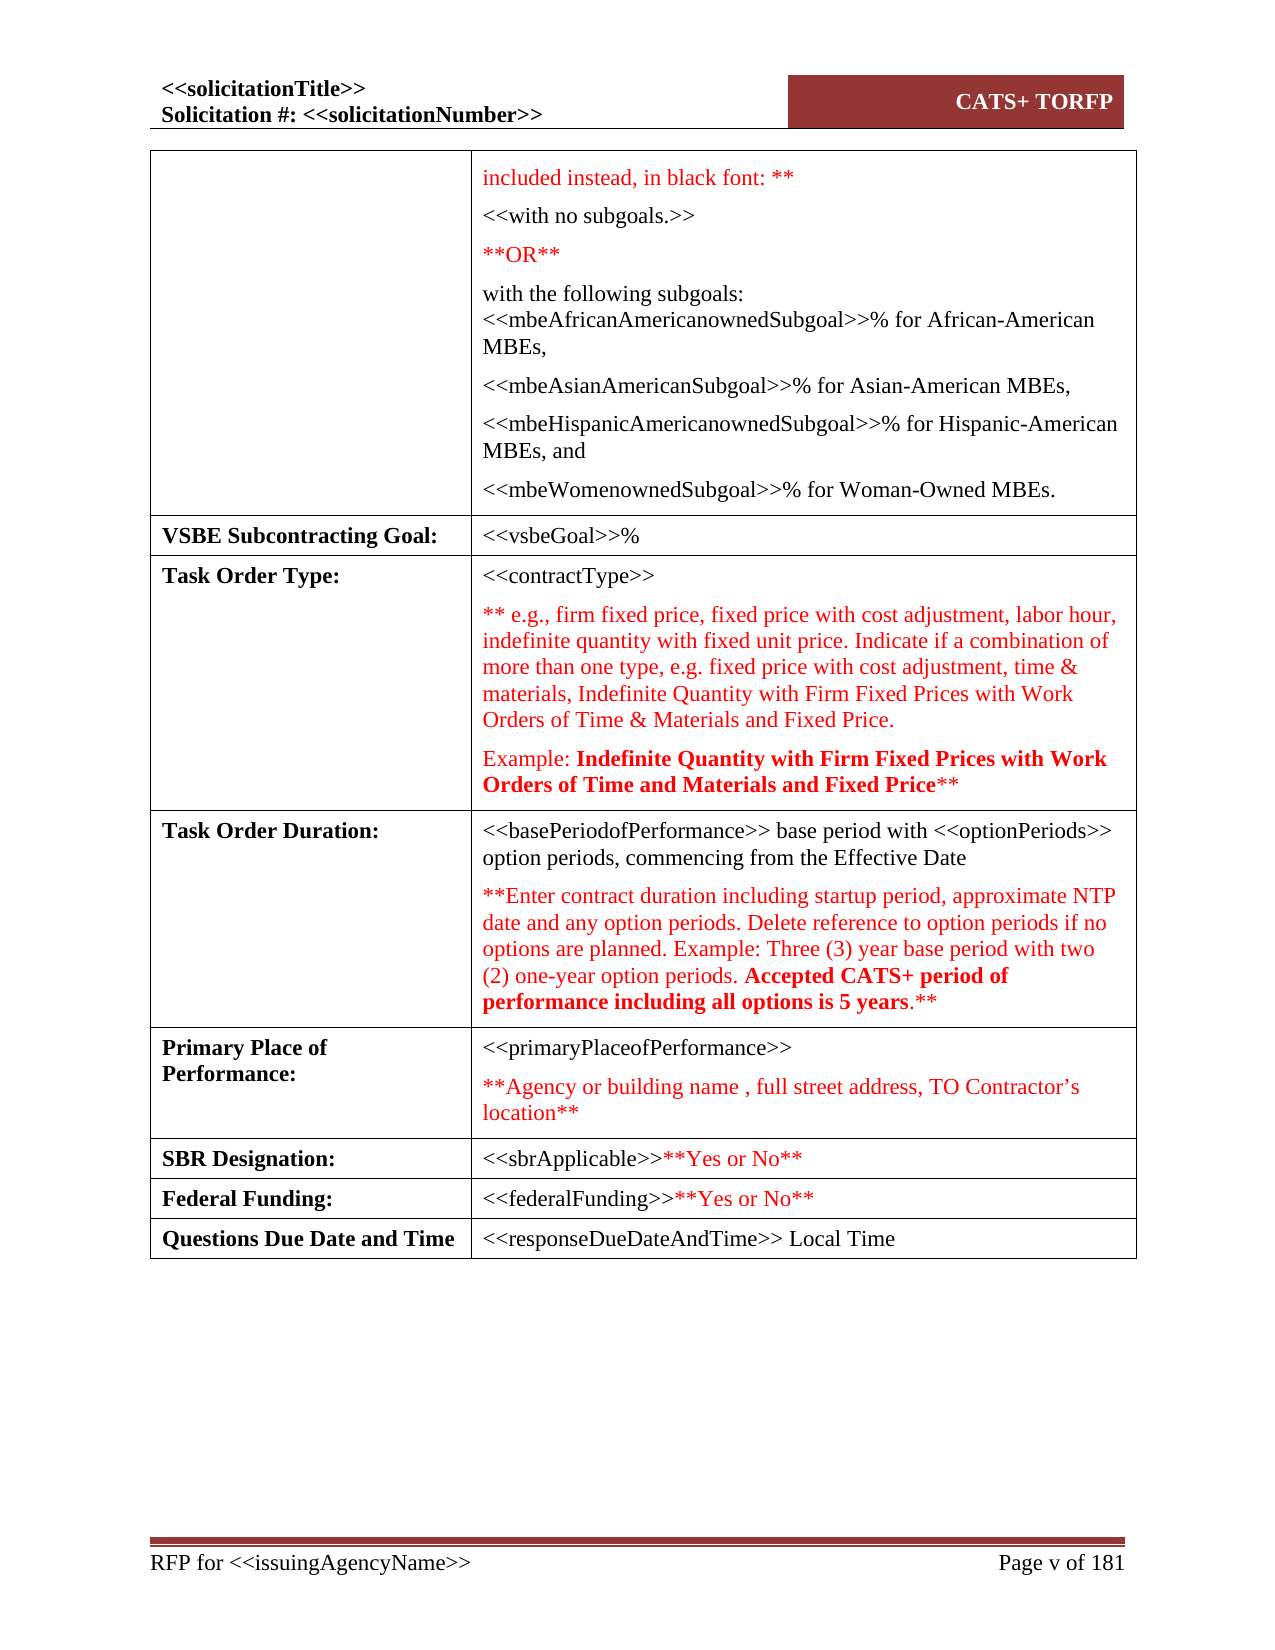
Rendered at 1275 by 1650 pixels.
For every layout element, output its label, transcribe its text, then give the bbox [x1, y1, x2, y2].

table_cell <<federalFunding>>**Yes or No** [472, 1179, 1136, 1218]
table_cell Task Order Duration: [151, 811, 471, 1027]
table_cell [151, 151, 471, 514]
table_cell Task Order Type: [151, 556, 471, 810]
table_cell <<primaryPlaceofPerformance>> **Agency or building name , full street address, TO Contractor’s location** [472, 1028, 1136, 1138]
table_cell Federal Funding: [151, 1179, 471, 1218]
table_cell <<responseDueDateAndTime>> Local Time [472, 1219, 1136, 1258]
table_cell <<sbrApplicable>>**Yes or No** [472, 1139, 1136, 1178]
table_cell <<contractType>> ** e.g., firm fixed price, fixed price with cost adjustment, labor hour, indefinite quantity with fixed unit price. Indicate if a combination of more than one type, e.g. fixed price with cost adjustment, time & materials, Indefinite Quantity with Firm Fixed Prices with Work Orders of Time & Materials and Fixed Price. Example: Indefinite Quantity with Firm Fixed Prices with Work Orders of Time and Materials and Fixed Price** [472, 556, 1136, 810]
table_cell SBR Designation: [151, 1139, 471, 1178]
table_cell Questions Due Date and Time [151, 1219, 471, 1258]
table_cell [472, 151, 1136, 514]
table_cell VSBE Subcontracting Goal: [151, 516, 471, 554]
table_cell <<basePeriodofPerformance>> base period with <<optionPeriods>> option periods, commencing from the Effective Date **Enter contract duration including startup period, approximate NTP date and any option periods. Delete reference to option periods if no options are planned. Example: Three (3) year base period with two (2) one-year option periods. Accepted CATS+ period of performance including all options is 5 years.** [472, 811, 1136, 1027]
table_cell Primary Place of Performance: [151, 1028, 471, 1138]
table_cell <<vsbeGoal>>% [472, 516, 1136, 554]
